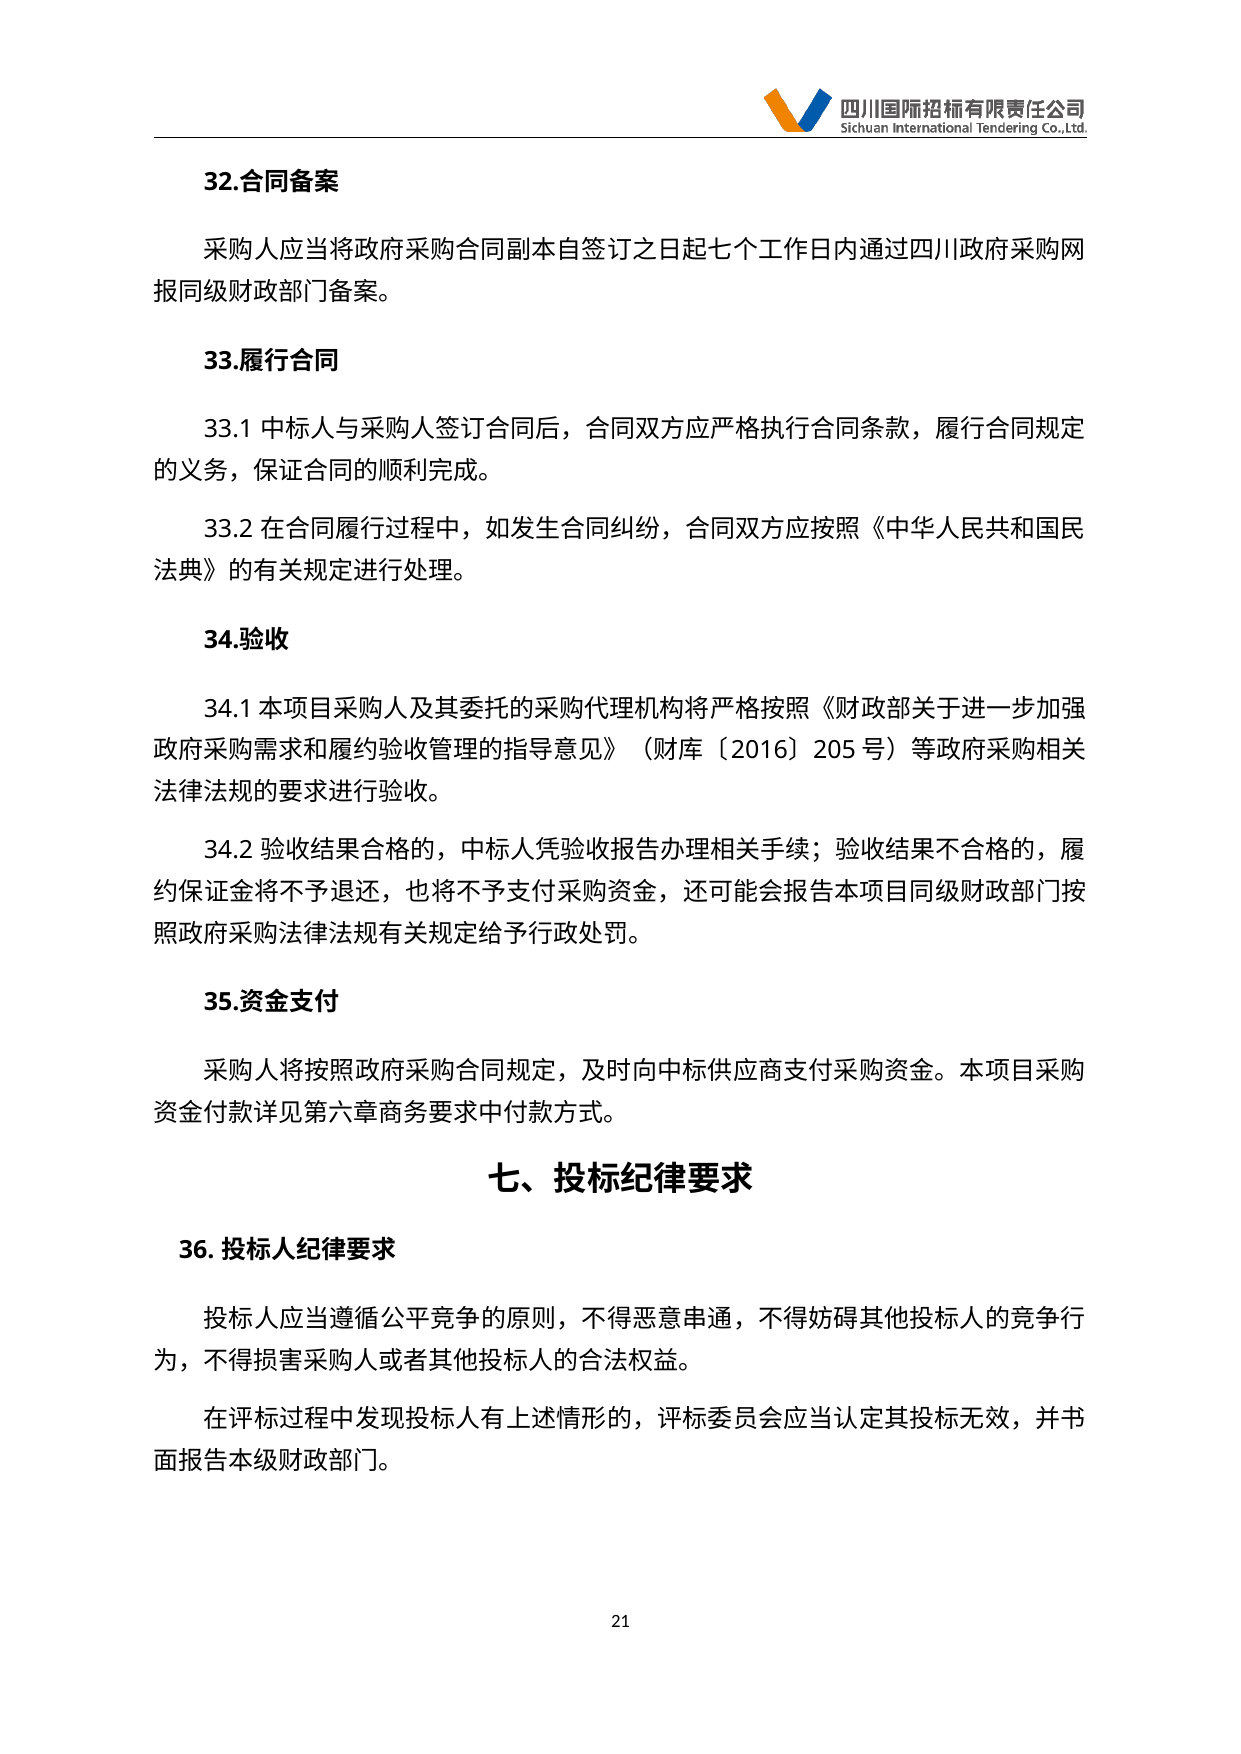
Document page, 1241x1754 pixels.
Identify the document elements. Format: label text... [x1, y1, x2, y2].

text 34.1本项目采购人及其委托的采购代理机构将严格按照《财政部关于进一步加强政府采购需求和履约验收管理的指导意见》（财库〔2016〕205号）等政府采购相关法律法规的要求进行验收。 [153, 684, 1087, 809]
text 采购人应当将政府采购合同副本自签订之日起七个工作日内通过四川政府采购网报同级财政部门备案。 [153, 225, 1087, 309]
text 33.1 中标人与采购人签订合同后，合同双方应严格执行合同条款，履行合同规定的义务，保证合同的顺利完成。 [153, 404, 1087, 488]
subtitle 34.验收 [153, 615, 1087, 657]
text 33.2 在合同履行过程中，如发生合同纠纷，合同双方应按照《中华人民共和国民法典》的有关规定进行处理。 [153, 504, 1087, 588]
subtitle 33.履行合同 [153, 336, 1087, 377]
text 在评标过程中发现投标人有上述情形的，评标委员会应当认定其投标无效，并书面报告本级财政部门。 [153, 1394, 1087, 1477]
subtitle 36. 投标人纪律要求 [153, 1225, 1087, 1267]
text 34.2 验收结果合格的，中标人凭验收报告办理相关手续；验收结果不合格的，履约保证金将不予退还，也将不予支付采购资金，还可能会报告本项目同级财政部门按照政府采购法律法规有关规定给予行政处罚。 [153, 825, 1087, 950]
text 投标人应当遵循公平竞争的原则，不得恶意串通，不得妨碍其他投标人的竞争行为，不得损害采购人或者其他投标人的合法权益。 [153, 1294, 1087, 1377]
picture [763, 88, 1087, 135]
text 采购人将按照政府采购合同规定，及时向中标供应商支付采购资金。本项目采购资金付款详见第六章商务要求中付款方式。 [153, 1046, 1087, 1129]
subtitle 七、投标纪律要求 [153, 1157, 1087, 1198]
subtitle 35.资金支付 [153, 977, 1087, 1019]
subtitle 32.合同备案 [153, 157, 1087, 198]
